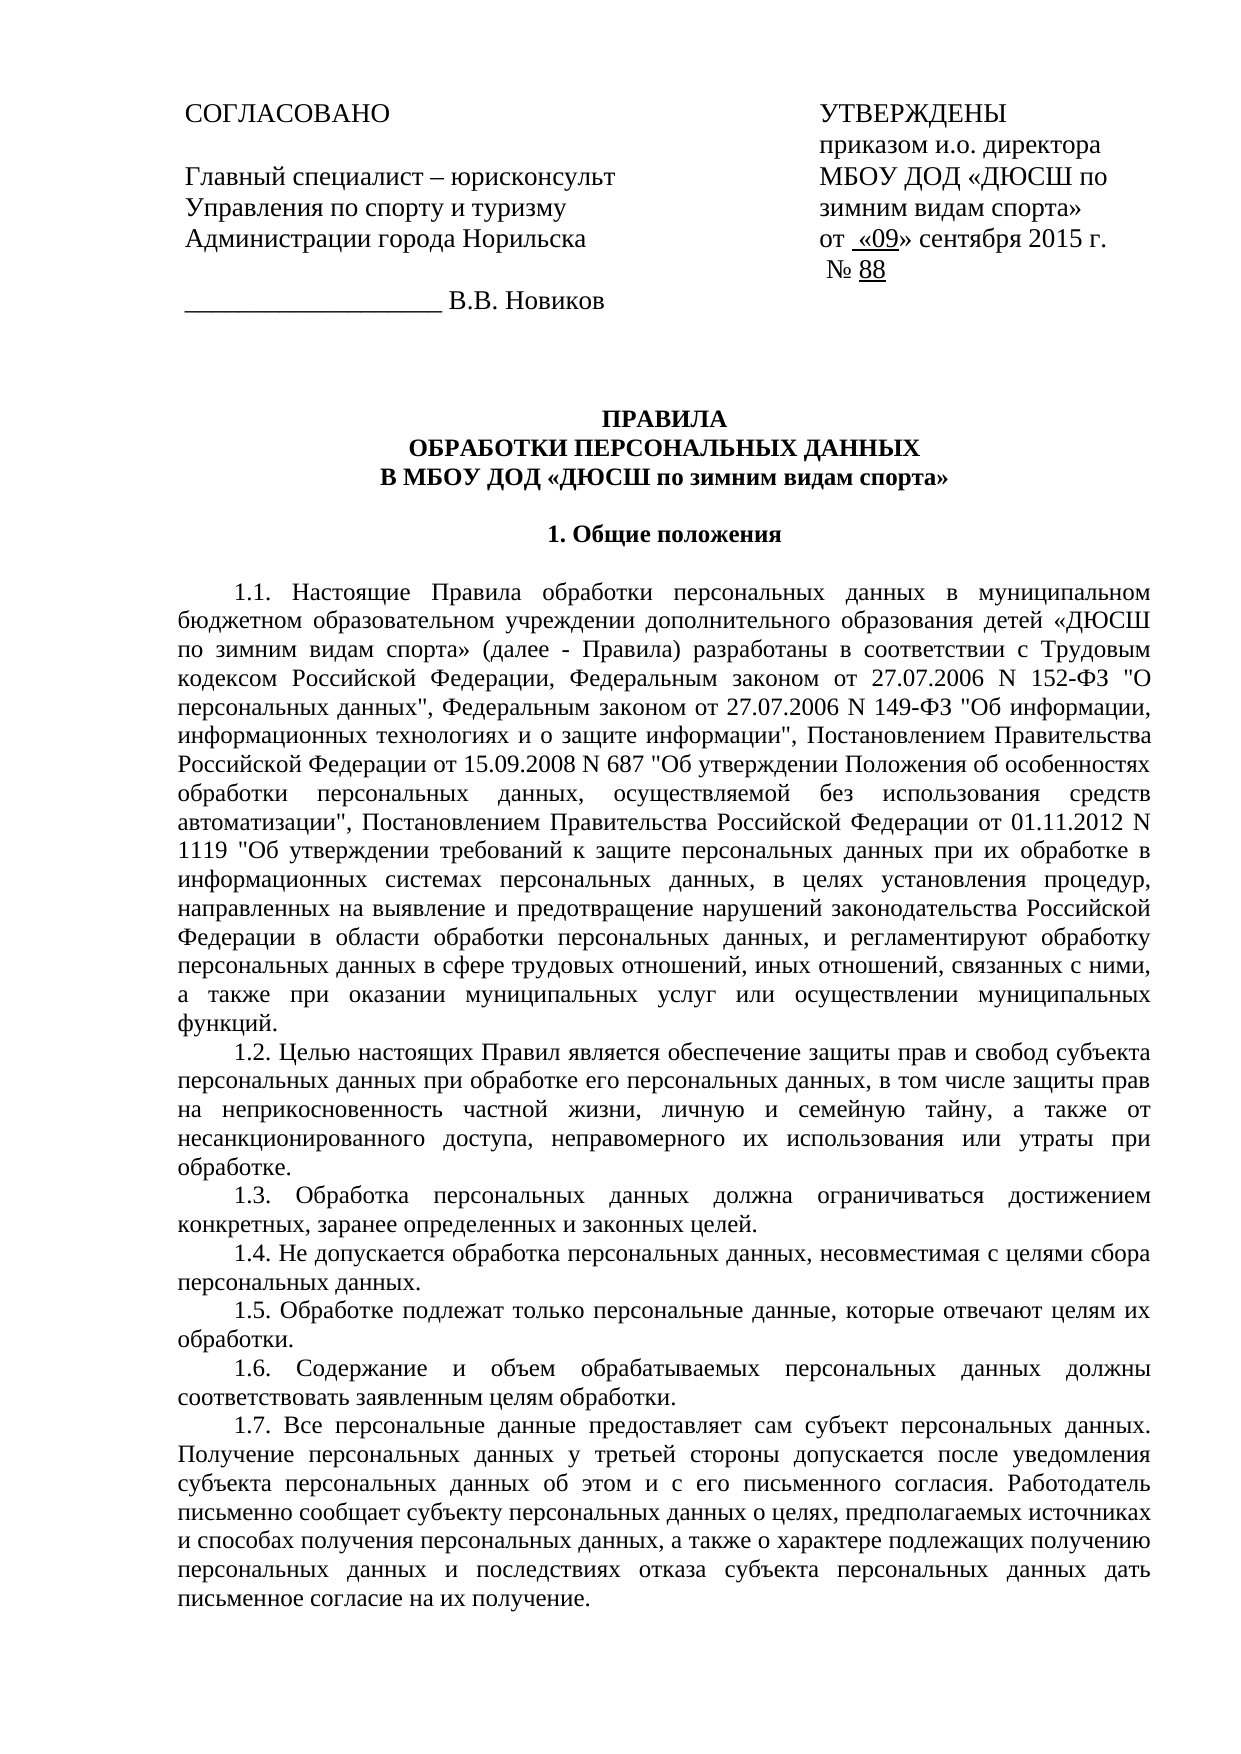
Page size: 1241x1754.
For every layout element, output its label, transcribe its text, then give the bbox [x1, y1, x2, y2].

table_header СОГЛАСОВАНО Главный специалист – юрисконсульт Управления по спорту и туризму Администрации города Норильска ___________________ В.В. Новиков [173, 98, 812, 347]
text ПРАВИЛА [177, 404, 1152, 433]
text 1.1. Настоящие Правила обработки персональных данных в муниципальном бюджетном образовательном учреждении дополнительного образования детей «ДЮСШ по зимним видам спорта» (далее - Правила) разработаны в соответствии с Трудовым кодексом Российской Федерации, Федеральным законом от 27.07.2006 N 152-ФЗ "О персональных данных", Федеральным законом от 27.07.2006 N 149-ФЗ "Об информации, информационных технологиях и о защите информации", Постановлением Правительства Российской Федерации от 15.09.2008 N 687 "Об утверждении Положения об особенностях обработки персональных данных, осуществляемой без использования средств автоматизации", Постановлением Правительства Российской Федерации от 01.11.2012 N 1119 "Об утверждении требований к защите персональных данных при их обработке в информационных системах персональных данных, в целях установления процедур, направленных на выявление и предотвращение нарушений законодательства Российской Федерации в области обработки персональных данных, и регламентируют обработку персональных данных в сфере трудовых отношений, иных отношений, связанных с ними, а также при оказании муниципальных услуг или осуществлении муниципальных функций. [177, 577, 1152, 1037]
text ОБРАБОТКИ ПЕРСОНАЛЬНЫХ ДАННЫХ [177, 433, 1152, 462]
text 1.6. Содержание и объем обрабатываемых персональных данных должны соответствовать заявленным целям обработки. [177, 1353, 1152, 1410]
text 1.7. Все персональные данные предоставляет сам субъект персональных данных. Получение персональных данных у третьей стороны допускается после уведомления субъекта персональных данных об этом и с его письменного согласия. Работодатель письменно сообщает субъекту персональных данных о целях, предполагаемых источниках и способах получения персональных данных, а также о характере подлежащих получению персональных данных и последствиях отказа субъекта персональных данных дать письменное согласие на их получение. [177, 1410, 1152, 1612]
text 1.2. Целью настоящих Правил является обеспечение защиты прав и свобод субъекта персональных данных при обработке его персональных данных, в том числе защиты прав на неприкосновенность частной жизни, личную и семейную тайну, а также от несанкционированного доступа, неправомерного их использования или утраты при обработке. [177, 1037, 1152, 1180]
text 1.5. Обработке подлежат только персональные данные, которые отвечают целям их обработки. [177, 1295, 1152, 1353]
text 1. Общие положения [177, 519, 1152, 548]
text 1.4. Не допускается обработка персональных данных, несовместимая с целями сбора персональных данных. [177, 1238, 1152, 1295]
table_header УТВЕРЖДЕНЫ приказом и.о. директора МБОУ ДОД «ДЮСШ по зимним видам спорта» от «09» сентября 2015 г. № 88 [812, 98, 1204, 347]
text В МБОУ ДОД «ДЮСШ по зимним видам спорта» [177, 462, 1152, 490]
text 1.3. Обработка персональных данных должна ограничиваться достижением конкретных, заранее определенных и законных целей. [177, 1180, 1152, 1238]
